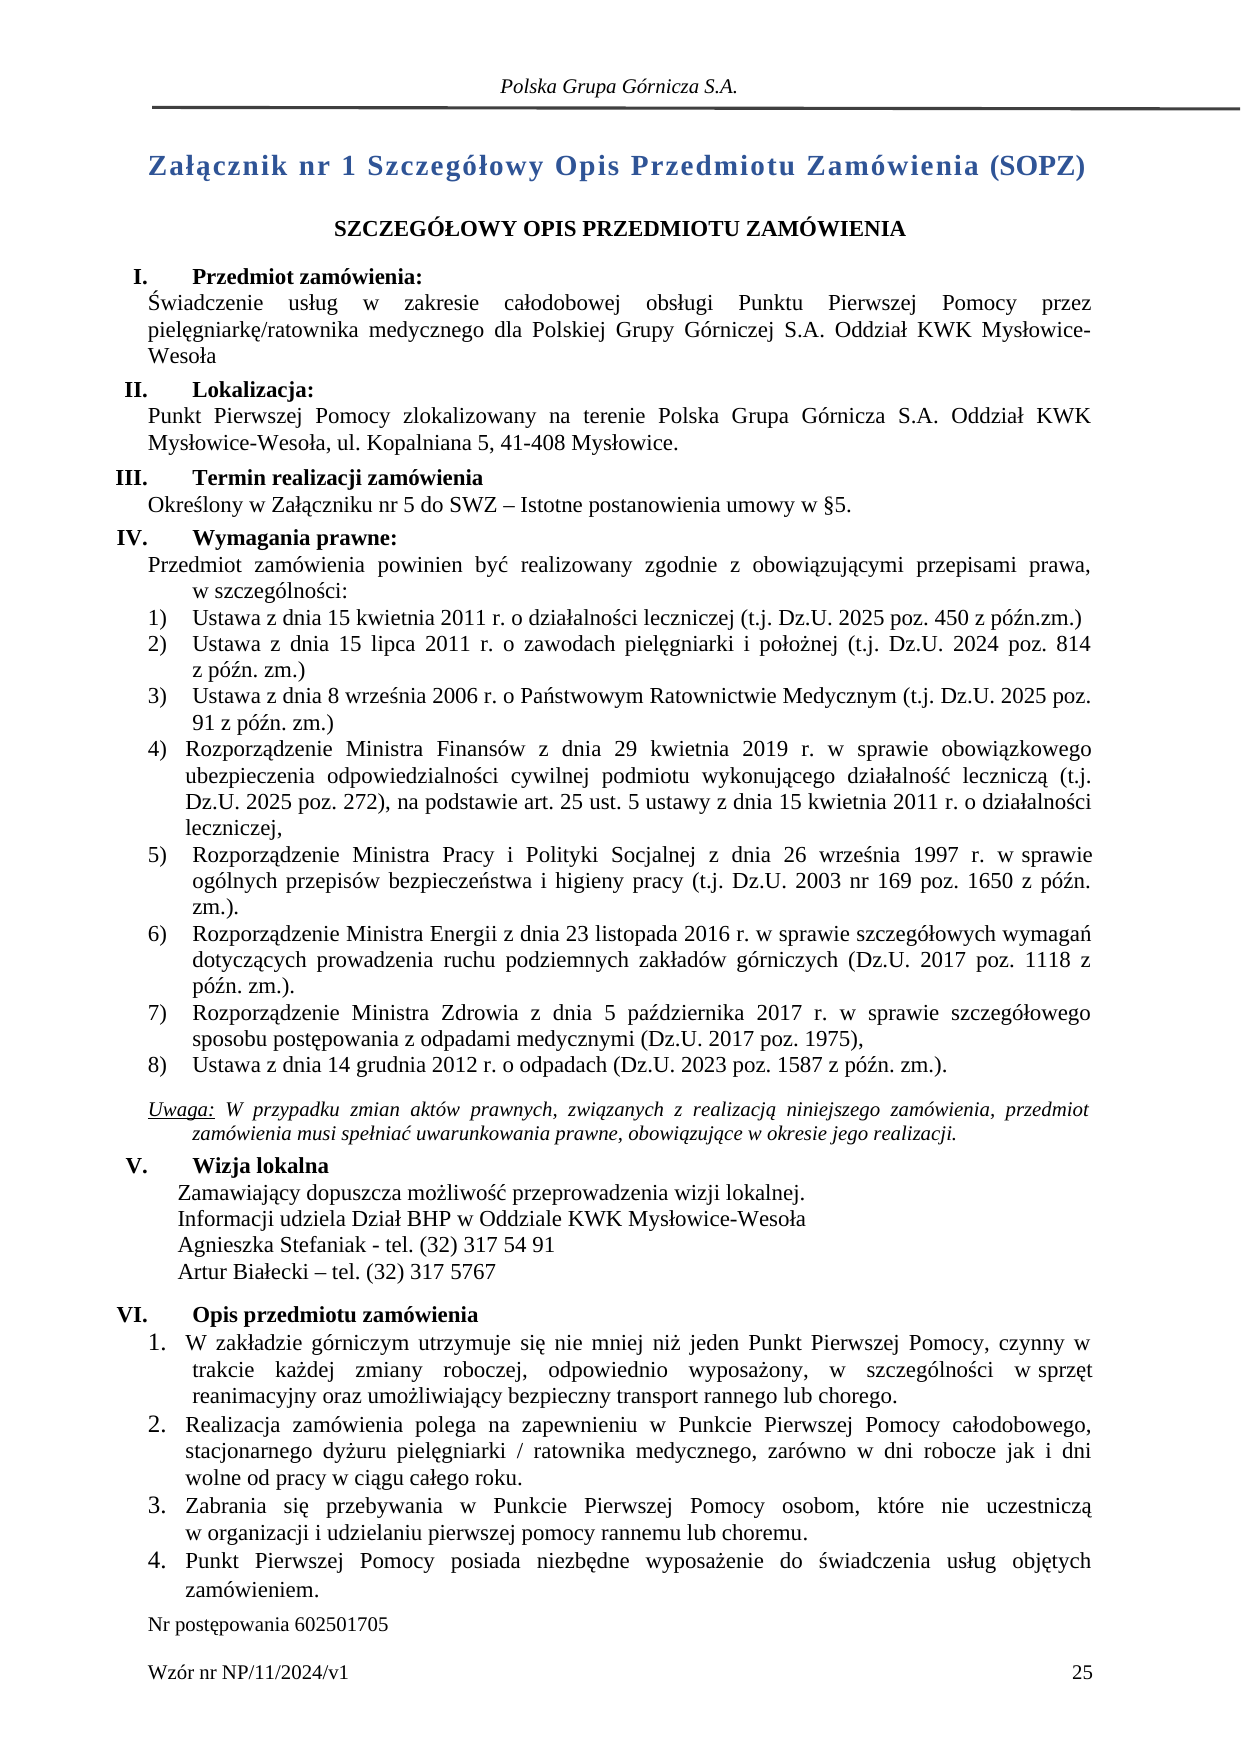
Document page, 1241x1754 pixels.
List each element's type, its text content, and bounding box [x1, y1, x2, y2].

text Załącznik nr 1 Szczegółowy Opis Przedmiotu Zamówienia (SOPZ) [148, 148, 1093, 181]
list Rozporządzenie Ministra Zdrowia z dnia 5 października 2017 r. w sprawie szczegółowego sposobu postępowania z odpadami medycznymi (Dz.U. 2017 poz. 1975), [148, 999, 1093, 1052]
text Agnieszka Stefaniak - tel. (32) 317 54 91 [177, 1232, 1093, 1258]
list Wymagania prawne: [148, 524, 1093, 551]
text Punkt Pierwszej Pomocy zlokalizowany na terenie Polska Grupa Górnicza S.A. Oddział KWK Mysłowice-Wesoła, ul. Kopalniana 5, 41-408 Mysłowice. [148, 402, 1093, 455]
list Zabrania się przebywania w Punkcie Pierwszej Pomocy osobom, które nie uczestniczą w organizacji i udzielaniu pierwszej pomocy rannemu lub choremu. [148, 1490, 1093, 1545]
list Rozporządzenie Ministra Finansów z dnia 29 kwietnia 2019 r. w sprawie obowiązkowego ubezpieczenia odpowiedzialności cywilnej podmiotu wykonującego działalność leczniczą (t.j. Dz.U. 2025 poz. 272), na podstawie art. 25 ust. 5 ustawy z dnia 15 kwietnia 2011 r. o działalności leczniczej, [148, 735, 1093, 841]
list Termin realizacji zamówienia [148, 464, 1093, 491]
list W zakładzie górniczym utrzymuje się nie mniej niż jeden Punkt Pierwszej Pomocy, czynny w trakcie każdej zmiany roboczej, odpowiednio wyposażony, w szczególności w sprzęt reanimacyjny oraz umożliwiający bezpieczny transport rannego lub chorego. [148, 1327, 1093, 1409]
list Ustawa z dnia 14 grudnia 2012 r. o odpadach (Dz.U. 2023 poz. 1587 z późn. zm.). [148, 1052, 1093, 1078]
text Uwaga: W przypadku zmian aktów prawnych, związanych z realizacją niniejszego zamówienia, przedmiot zamówienia musi spełniać uwarunkowania prawne, obowiązujące w okresie jego realizacji. [148, 1097, 1093, 1145]
list Punkt Pierwszej Pomocy posiada niezbędne wyposażenie do świadczenia usług objętych zamówieniem. [148, 1545, 1093, 1603]
text Zamawiający dopuszcza możliwość przeprowadzenia wizji lokalnej. [177, 1179, 1093, 1205]
list Ustawa z dnia 8 września 2006 r. o Państwowym Ratownictwie Medycznym (t.j. Dz.U. 2025 poz. 91 z późn. zm.) [148, 683, 1093, 735]
list Przedmiot zamówienia: [148, 263, 1093, 289]
list Opis przedmiotu zamówienia [148, 1301, 1093, 1327]
list Rozporządzenie Ministra Pracy i Polityki Socjalnej z dnia 26 września 1997 r. w sprawie ogólnych przepisów bezpieczeństwa i higieny pracy (t.j. Dz.U. 2003 nr 169 poz. 1650 z późn. zm.). [148, 841, 1093, 920]
text SZCZEGÓŁOWY OPIS PRZEDMIOTU ZAMÓWIENIA [148, 215, 1093, 242]
list Realizacja zamówienia polega na zapewnieniu w Punkcie Pierwszej Pomocy całodobowego, stacjonarnego dyżuru pielęgniarki / ratownika medycznego, zarówno w dni robocze jak i dni wolne od pracy w ciągu całego roku. [148, 1409, 1093, 1490]
text Świadczenie usług w zakresie całodobowej obsługi Punktu Pierwszej Pomocy przez pielęgniarkę/ratownika medycznego dla Polskiej Grupy Górniczej S.A. Oddział KWK Mysłowice-Wesoła [148, 289, 1093, 368]
list Ustawa z dnia 15 lipca 2011 r. o zawodach pielęgniarki i położnej (t.j. Dz.U. 2024 poz. 814 z późn. zm.) [148, 630, 1093, 683]
text Artur Białecki – tel. (32) 317 5767 [177, 1258, 1093, 1284]
list Wizja lokalna [148, 1152, 1093, 1179]
text Określony w Załączniku nr 5 do SWZ – Istotne postanowienia umowy w §5. [148, 491, 1093, 517]
text Informacji udziela Dział BHP w Oddziale KWK Mysłowice-Wesoła [177, 1205, 1093, 1232]
list Lokalizacja: [148, 376, 1093, 402]
list Rozporządzenie Ministra Energii z dnia 23 listopada 2016 r. w sprawie szczegółowych wymagań dotyczących prowadzenia ruchu podziemnych zakładów górniczych (Dz.U. 2017 poz. 1118 z późn. zm.). [148, 920, 1093, 999]
text Przedmiot zamówienia powinien być realizowany zgodnie z obowiązującymi przepisami prawa, w szczególności: [148, 551, 1093, 603]
list Ustawa z dnia 15 kwietnia 2011 r. o działalności leczniczej (t.j. Dz.U. 2025 poz. 450 z późn.zm.) [148, 603, 1093, 630]
